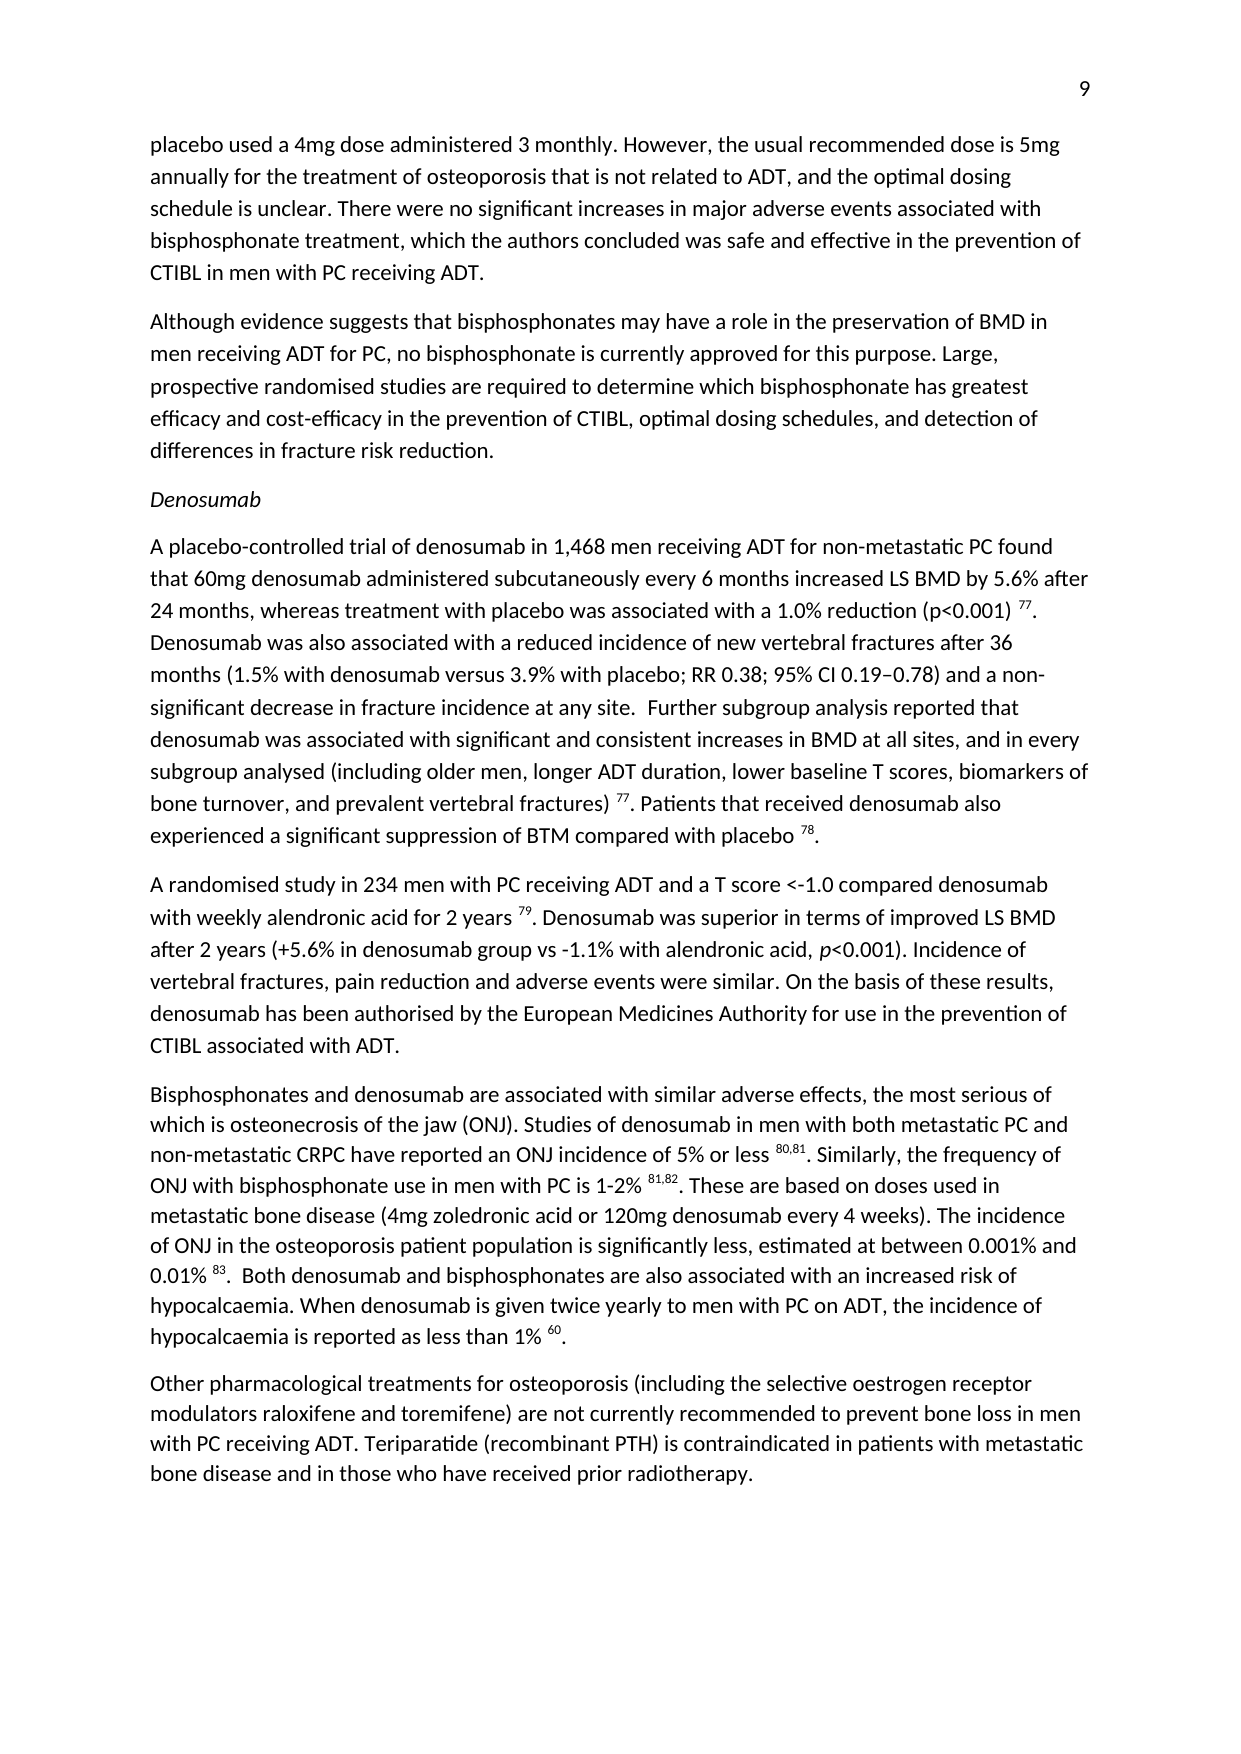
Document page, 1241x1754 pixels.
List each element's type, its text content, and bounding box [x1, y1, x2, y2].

text Denosumab [150, 485, 1090, 513]
text Although evidence suggests that bisphosphonates may have a role in the preservation of BMD in men receiving ADT for PC, no bisphosphonate is currently approved for this purpose. Large, prospective randomised studies are required to determine which bisphosphonate has greatest efficacy and cost-efficacy in the prevention of CTIBL, optimal dosing schedules, and detection of differences in fracture risk reduction. [150, 307, 1090, 464]
text A randomised study in 234 men with PC receiving ADT and a T score <-1.0 compared denosumab with weekly alendronic acid for 2 years 79. Denosumab was superior in terms of improved LS BMD after 2 years (+5.6% in denosumab group vs -1.1% with alendronic acid, p<0.001). Incidence of vertebral fractures, pain reduction and adverse events were similar. On the basis of these results, denosumab has been authorised by the European Medicines Authority for use in the prevention of CTIBL associated with ADT. [150, 870, 1090, 1059]
text Other pharmacological treatments for osteoporosis (including the selective oestrogen receptor modulators raloxifene and toremifene) are not currently recommended to prevent bone loss in men with PC receiving ADT. Teriparatide (recombinant PTH) is contraindicated in patients with metastatic bone disease and in those who have received prior radiotherapy. [150, 1369, 1090, 1487]
text A placebo-controlled trial of denosumab in 1,468 men receiving ADT for non-metastatic PC found that 60mg denosumab administered subcutaneously every 6 months increased LS BMD by 5.6% after 24 months, whereas treatment with placebo was associated with a 1.0% reduction (p<0.001) 77. Denosumab was also associated with a reduced incidence of new vertebral fractures after 36 months (1.5% with denosumab versus 3.9% with placebo; RR 0.38; 95% CI 0.19–0.78) and a non-significant decrease in fracture incidence at any site. Further subgroup analysis reported that denosumab was associated with significant and consistent increases in BMD at all sites, and in every subgroup analysed (including older men, longer ADT duration, lower baseline T scores, biomarkers of bone turnover, and prevalent vertebral fractures) 77. Patients that received denosumab also experienced a significant suppression of BTM compared with placebo 78. [150, 532, 1090, 849]
text Bisphosphonates and denosumab are associated with similar adverse effects, the most serious of which is osteonecrosis of the jaw (ONJ). Studies of denosumab in men with both metastatic PC and non-metastatic CRPC have reported an ONJ incidence of 5% or less 80,81. Similarly, the frequency of ONJ with bisphosphonate use in men with PC is 1-2% 81,82. These are based on doses used in metastatic bone disease (4mg zoledronic acid or 120mg denosumab every 4 weeks). The incidence of ONJ in the osteoporosis patient population is significantly less, estimated at between 0.001% and 0.01% 83. Both denosumab and bisphosphonates are also associated with an increased risk of hypocalcaemia. When denosumab is given twice yearly to men with PC on ADT, the incidence of hypocalcaemia is reported as less than 1% 60. [150, 1080, 1090, 1350]
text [150, 130, 1090, 287]
